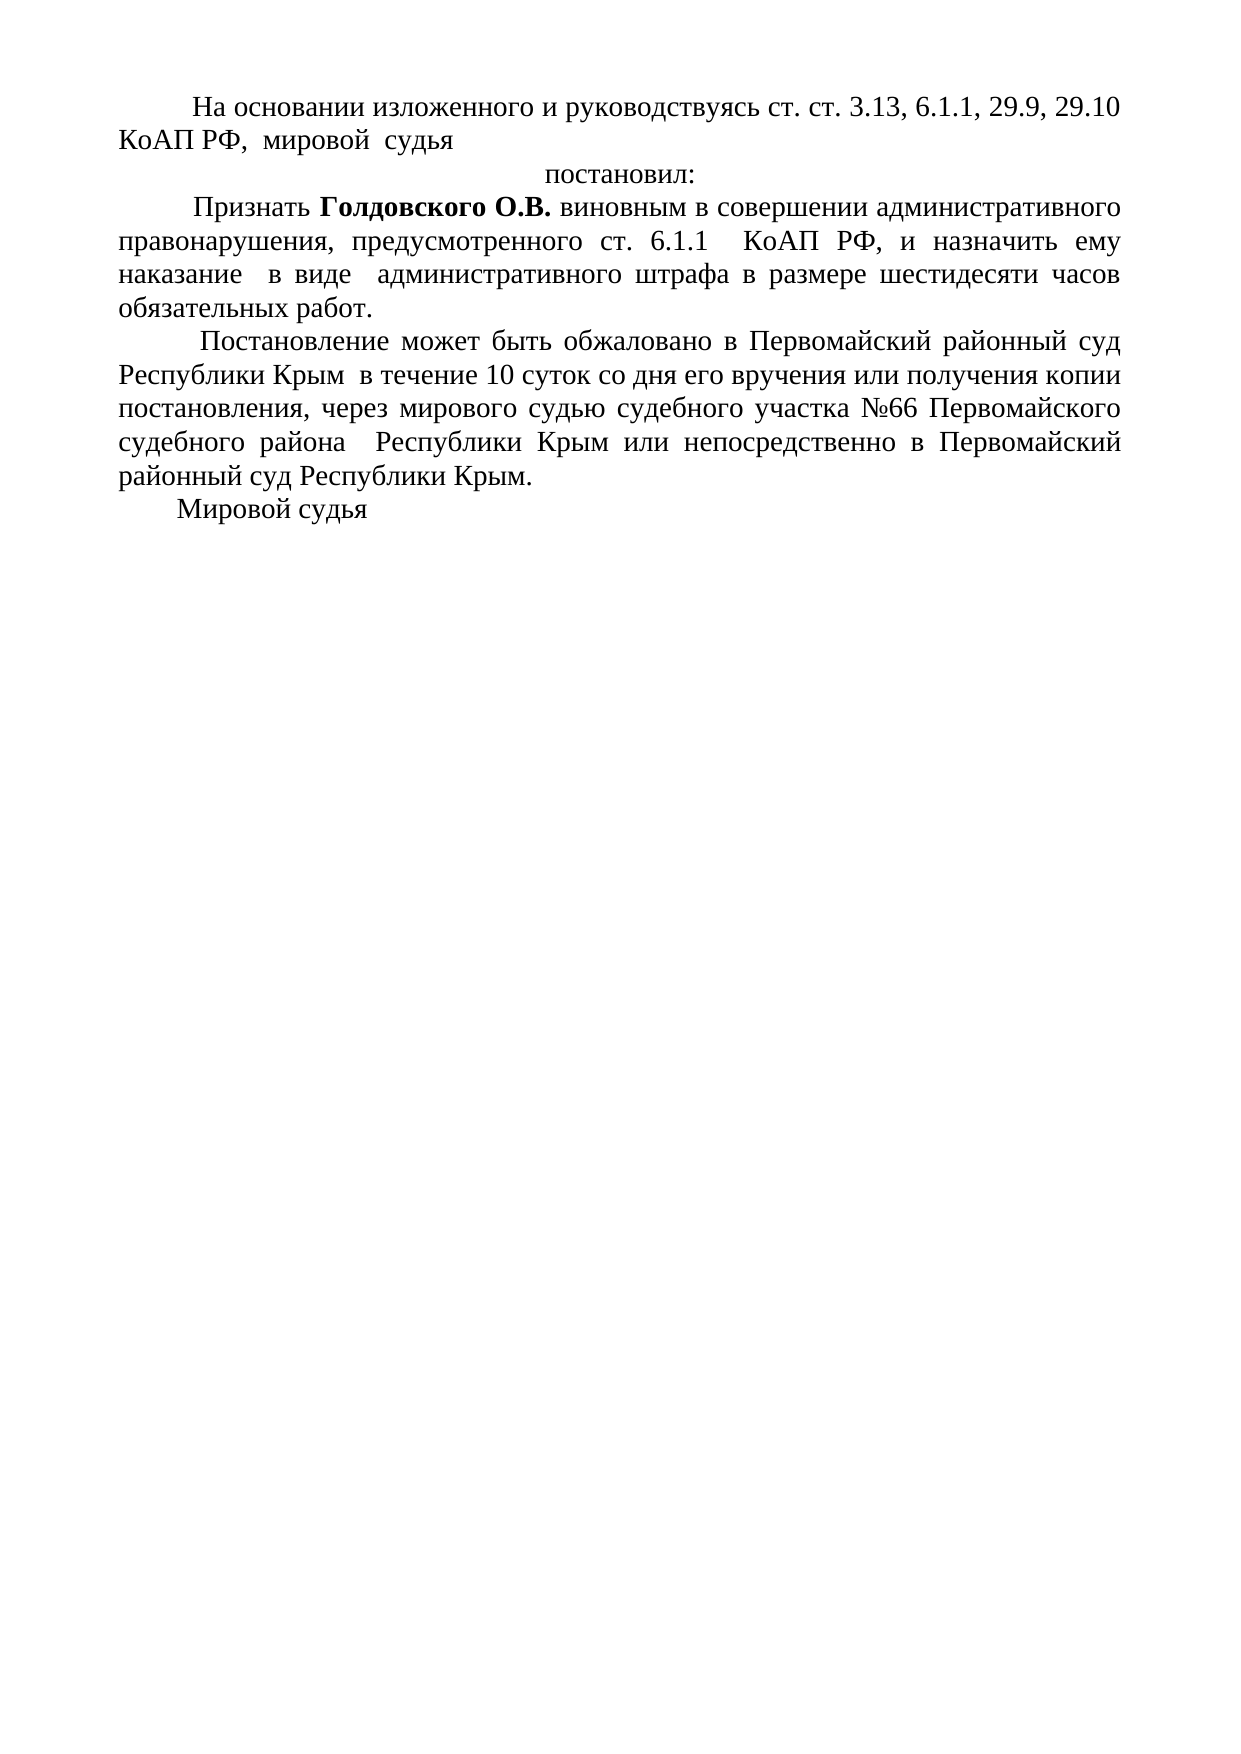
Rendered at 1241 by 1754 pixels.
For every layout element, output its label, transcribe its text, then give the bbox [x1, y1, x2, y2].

text Признать Голдовского О.В. виновным в совершении административного правонарушения, предусмотренного ст. 6.1.1 КоАП РФ, и назначить ему наказание в виде административного штрафа в размере шестидесяти часов обязательных работ. [118, 189, 1122, 323]
text Мировой судья [118, 491, 1122, 525]
text постановил: [118, 156, 1122, 189]
text Постановление может быть обжаловано в Первомайский районный суд Республики Крым в течение 10 суток со дня его вручения или получения копии постановления, через мирового судью судебного участка №66 Первомайского судебного района Республики Крым или непосредственно в Первомайский районный суд Республики Крым. [118, 323, 1122, 491]
text На основании изложенного и руководствуясь ст. ст. 3.13, 6.1.1, 29.9, 29.10 КоАП РФ, мировой судья [118, 89, 1122, 156]
